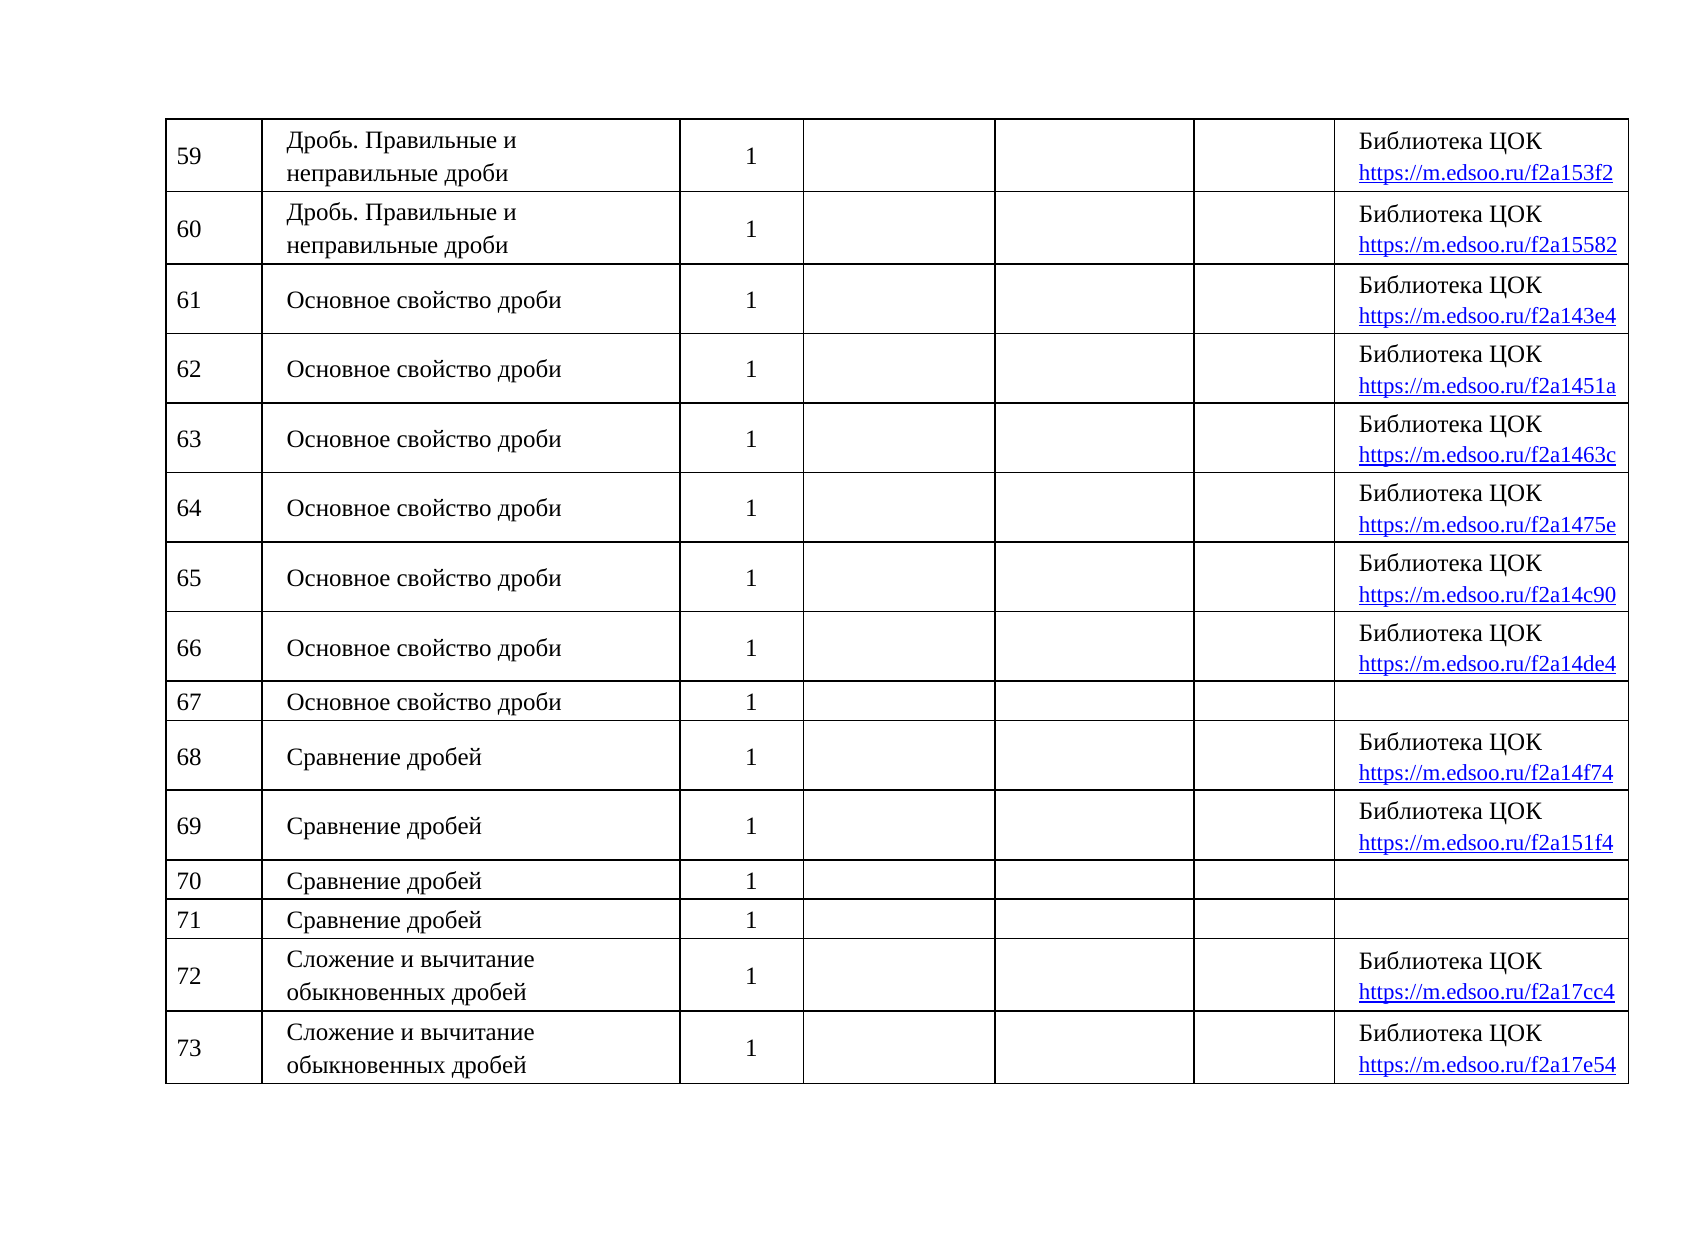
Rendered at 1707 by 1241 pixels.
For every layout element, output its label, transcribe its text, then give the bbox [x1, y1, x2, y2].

table_cell 1 [681, 861, 803, 898]
table_cell Библиотека ЦОК https://m.edsoo.ru/f2a143e4 [1335, 265, 1628, 332]
table_cell [804, 939, 994, 1010]
table_cell [996, 612, 1193, 680]
table_cell [996, 192, 1193, 263]
table_cell Основное свойство дроби [263, 473, 679, 541]
table_cell [804, 1012, 994, 1082]
table_cell Основное свойство дроби [263, 682, 679, 720]
table_cell Библиотека ЦОК https://m.edsoo.ru/f2a17e54 [1335, 1012, 1628, 1082]
table_cell 65 [167, 543, 261, 611]
table_cell Библиотека ЦОК https://m.edsoo.ru/f2a153f2 [1335, 120, 1628, 191]
table_cell Библиотека ЦОК https://m.edsoo.ru/f2a14de4 [1335, 612, 1628, 680]
table_cell 1 [681, 900, 803, 938]
table_cell 61 [167, 265, 261, 332]
table_cell 1 [681, 334, 803, 402]
table_cell [1195, 612, 1334, 680]
table_cell Основное свойство дроби [263, 612, 679, 680]
table_cell [1195, 682, 1334, 720]
table_cell 71 [167, 900, 261, 938]
table_cell [1195, 192, 1334, 263]
table_cell [804, 861, 994, 898]
table_cell [996, 473, 1193, 541]
table_cell 1 [681, 721, 803, 789]
table_cell [804, 334, 994, 402]
table_cell 68 [167, 721, 261, 789]
table_cell [804, 404, 994, 472]
table_cell 67 [167, 682, 261, 720]
table_cell 66 [167, 612, 261, 680]
table_cell [1195, 791, 1334, 859]
table_cell 60 [167, 192, 261, 263]
table_cell 70 [167, 861, 261, 898]
table_cell [1195, 861, 1334, 898]
table_cell Основное свойство дроби [263, 265, 679, 332]
table_cell [1195, 900, 1334, 938]
table_cell [1195, 120, 1334, 191]
table_cell 63 [167, 404, 261, 472]
table_cell 72 [167, 939, 261, 1010]
table_cell [1195, 473, 1334, 541]
table_cell 1 [681, 473, 803, 541]
table_cell [1335, 682, 1628, 720]
table_cell [804, 721, 994, 789]
table_cell [1195, 1012, 1334, 1082]
table_cell 1 [681, 120, 803, 191]
table_cell 69 [167, 791, 261, 859]
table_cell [263, 120, 679, 191]
table_cell [804, 120, 994, 191]
table_cell Библиотека ЦОК https://m.edsoo.ru/f2a17cc4 [1335, 939, 1628, 1010]
table_cell [804, 612, 994, 680]
table_cell [996, 721, 1193, 789]
table_cell 62 [167, 334, 261, 402]
table_cell 1 [681, 265, 803, 332]
table_cell [996, 120, 1193, 191]
table_cell Дробь. Правильные и неправильные дроби [263, 192, 679, 263]
table_cell Сравнение дробей [263, 861, 679, 898]
table_cell Библиотека ЦОК https://m.edsoo.ru/f2a14f74 [1335, 721, 1628, 789]
table_cell [804, 791, 994, 859]
table_cell 64 [167, 473, 261, 541]
table_cell 1 [681, 404, 803, 472]
table_cell 59 [167, 120, 261, 191]
table_cell [804, 192, 994, 263]
table_cell [804, 265, 994, 332]
table_cell [996, 1012, 1193, 1082]
table_cell [1335, 900, 1628, 938]
table_cell Библиотека ЦОК https://m.edsoo.ru/f2a15582 [1335, 192, 1628, 263]
table_cell [1195, 404, 1334, 472]
table_cell [804, 473, 994, 541]
table_cell Библиотека ЦОК https://m.edsoo.ru/f2a1475e [1335, 473, 1628, 541]
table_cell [263, 1012, 679, 1082]
table_cell 1 [681, 791, 803, 859]
table_cell 1 [681, 1012, 803, 1082]
table_cell [996, 543, 1193, 611]
table_cell Библиотека ЦОК https://m.edsoo.ru/f2a151f4 [1335, 791, 1628, 859]
table_cell Основное свойство дроби [263, 404, 679, 472]
table_cell [804, 900, 994, 938]
table_cell [996, 334, 1193, 402]
table_cell [1195, 265, 1334, 332]
table_cell [1195, 721, 1334, 789]
table_cell [996, 682, 1193, 720]
table_cell Сравнение дробей [263, 900, 679, 938]
table_cell 1 [681, 682, 803, 720]
table_cell [1335, 861, 1628, 898]
table_cell [996, 791, 1193, 859]
table_cell 1 [681, 192, 803, 263]
table_cell Библиотека ЦОК https://m.edsoo.ru/f2a14c90 [1335, 543, 1628, 611]
table_cell 1 [681, 612, 803, 680]
table_cell Сравнение дробей [263, 791, 679, 859]
table_cell [1195, 334, 1334, 402]
table_cell Библиотека ЦОК https://m.edsoo.ru/f2a1463c [1335, 404, 1628, 472]
table_cell [1195, 543, 1334, 611]
table_cell Сравнение дробей [263, 721, 679, 789]
table_cell Библиотека ЦОК https://m.edsoo.ru/f2a1451a [1335, 334, 1628, 402]
table_cell [996, 404, 1193, 472]
table_cell [996, 861, 1193, 898]
table_cell [804, 682, 994, 720]
table_cell [996, 900, 1193, 938]
table_cell [1195, 939, 1334, 1010]
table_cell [263, 939, 679, 1010]
table_cell [996, 939, 1193, 1010]
table_cell [996, 265, 1193, 332]
table_cell 73 [167, 1012, 261, 1082]
table_cell Основное свойство дроби [263, 334, 679, 402]
table_cell 1 [681, 543, 803, 611]
table_cell 1 [681, 939, 803, 1010]
table_cell Основное свойство дроби [263, 543, 679, 611]
table_cell [804, 543, 994, 611]
